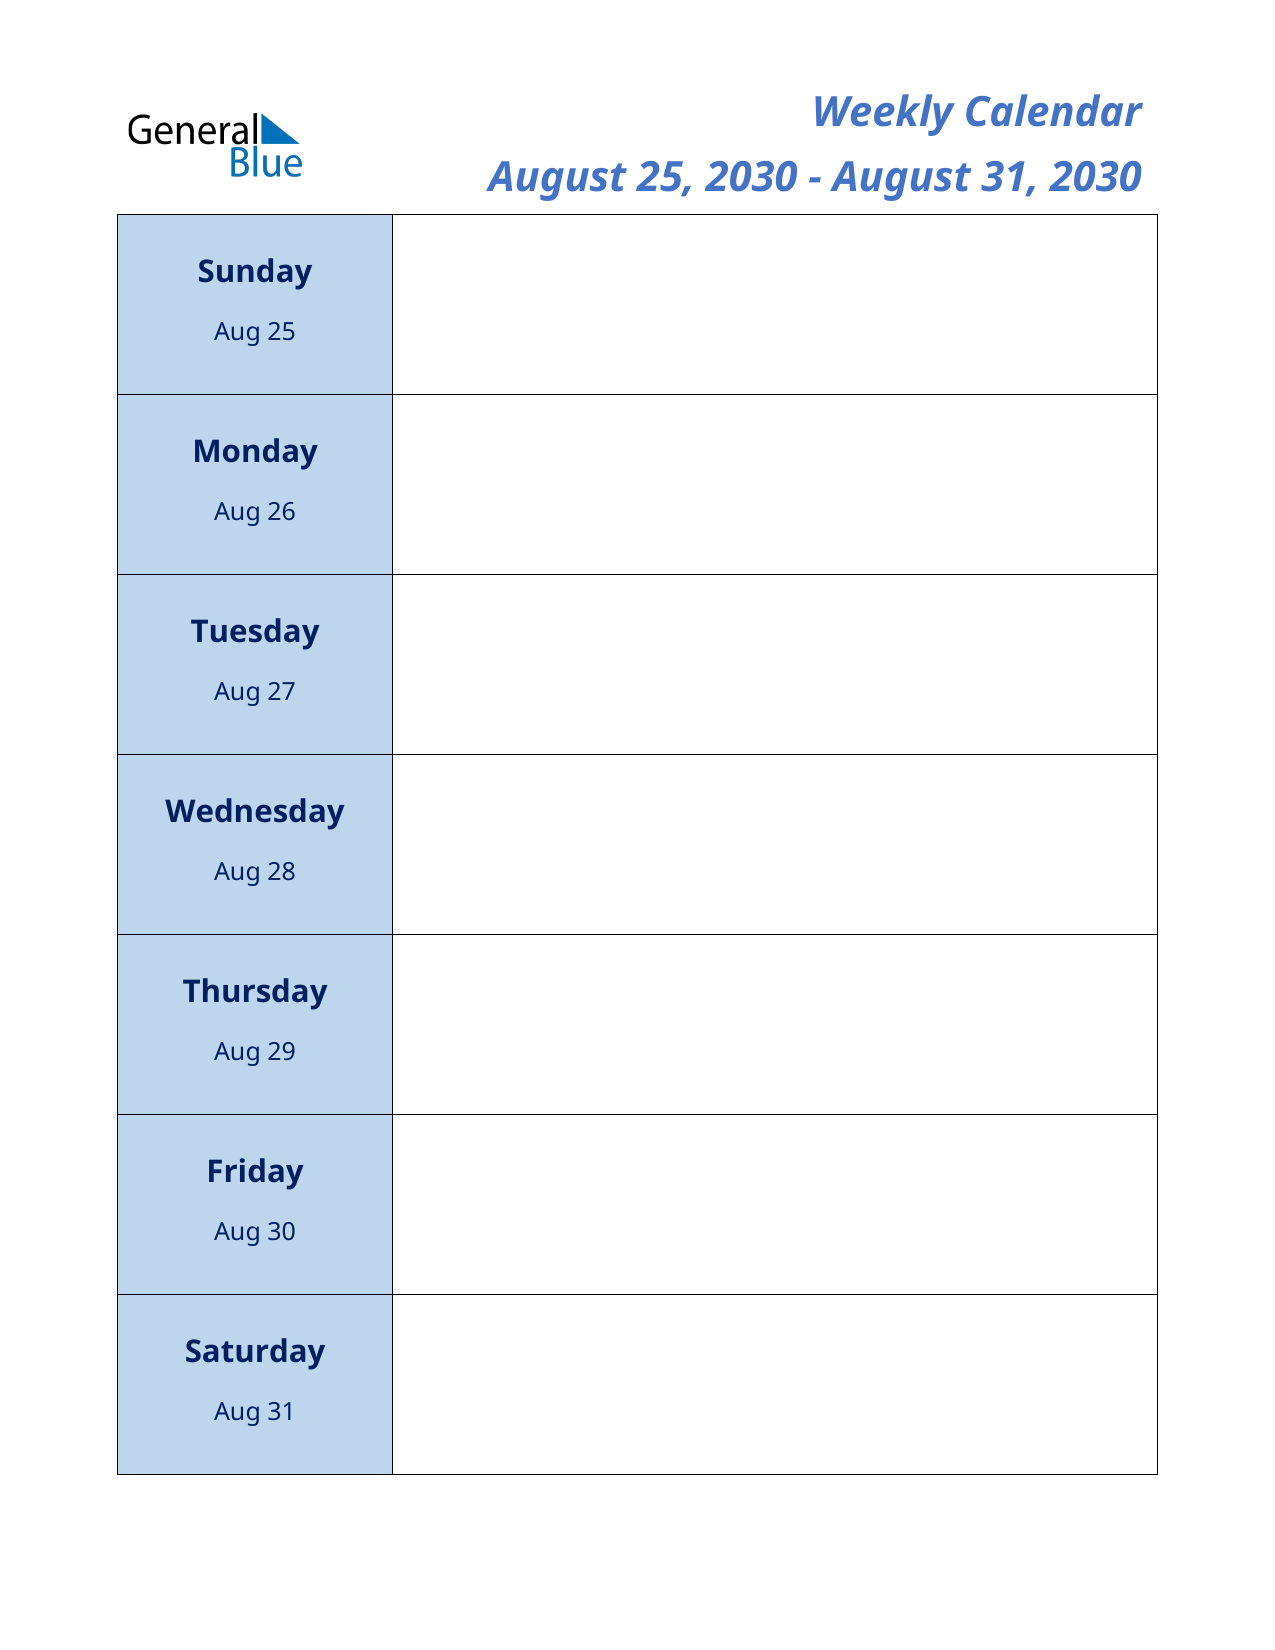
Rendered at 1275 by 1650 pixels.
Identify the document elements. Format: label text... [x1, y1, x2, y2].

table_cell [393, 1115, 1157, 1294]
table_cell [393, 1295, 1157, 1474]
table_cell [393, 935, 1157, 1114]
table_cell Saturday Aug 31 [118, 1295, 392, 1474]
table_cell Monday Aug 26 [118, 395, 392, 574]
table_cell Wednesday Aug 28 [118, 755, 392, 934]
table_cell [393, 395, 1157, 574]
table_cell [393, 215, 1157, 394]
table_cell Tuesday Aug 27 [118, 575, 392, 754]
table_cell Sunday Aug 25 [118, 215, 392, 394]
table_cell Friday Aug 30 [118, 1115, 392, 1294]
table_cell [393, 755, 1157, 934]
table_header Weekly Calendar August 25, 2030 - August 31, 2030 [393, 75, 1158, 214]
table_header [117, 75, 392, 214]
table_cell [393, 575, 1157, 754]
picture [128, 113, 302, 177]
table_cell Thursday Aug 29 [118, 935, 392, 1114]
